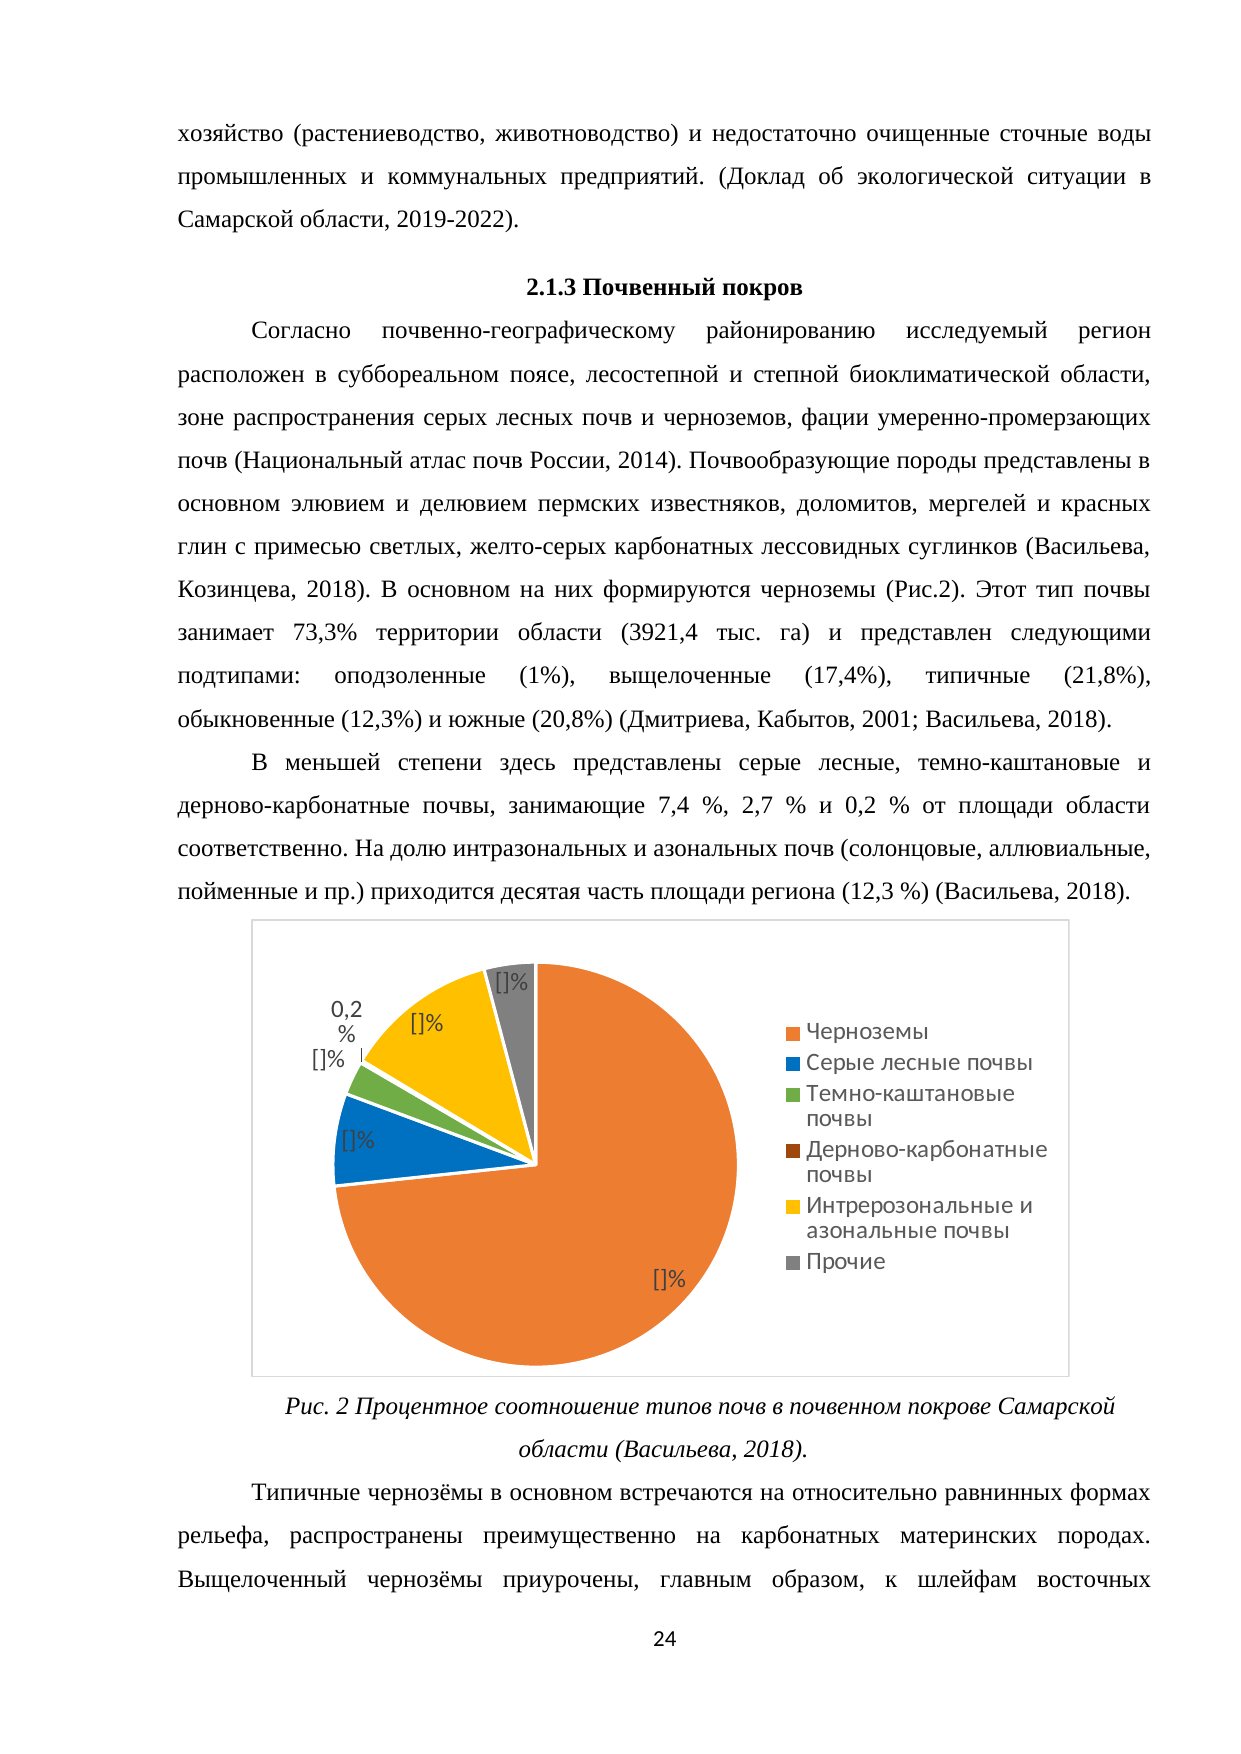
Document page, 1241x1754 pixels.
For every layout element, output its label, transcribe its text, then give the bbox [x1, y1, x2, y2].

subtitle 2.1.3 Почвенный покров [177, 272, 1152, 301]
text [177, 118, 1152, 233]
text Согласно почвенно-географическому районированию исследуемый регион расположен в суббореальном поясе, лесостепной и степной биоклиматической области, зоне распространения серых лесных почв и черноземов, фации умеренно-промерзающих почв (Национальный атлас почв России, 2014). Почвообразующие породы представлены в основном элювием и делювием пермских известняков, доломитов, мергелей и красных глин с примесью светлых, желто-серых карбонатных лессовидных суглинков (Васильева, Козинцева, 2018). В основном на них формируются черноземы (Рис.2). Этот тип почвы занимает 73,3% территории области (3921,4 тыс. га) и представлен следующими подтипами: оподзоленные (1%), выщелоченные (17,4%), типичные (21,8%), обыкновенные (12,3%) и южные (20,8%) (Дмитриева, Кабытов, 2001; Васильева, 2018). [177, 316, 1152, 732]
text Рис. 2 Процентное соотношение типов почв в почвенном покрове Самарской области (Васильева, 2018). [177, 1391, 1152, 1463]
text В меньшей степени здесь представлены серые лесные, темно-каштановые и дерново-карбонатные почвы, занимающие 7,4 %, 2,7 % и 0,2 % от площади области соответственно. На долю интразональных и азональных почв (солонцовые, аллювиальные, пойменные и пр.) приходится десятая часть площади региона (12,3 %) (Васильева, 2018). [177, 747, 1152, 905]
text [177, 1477, 1152, 1592]
